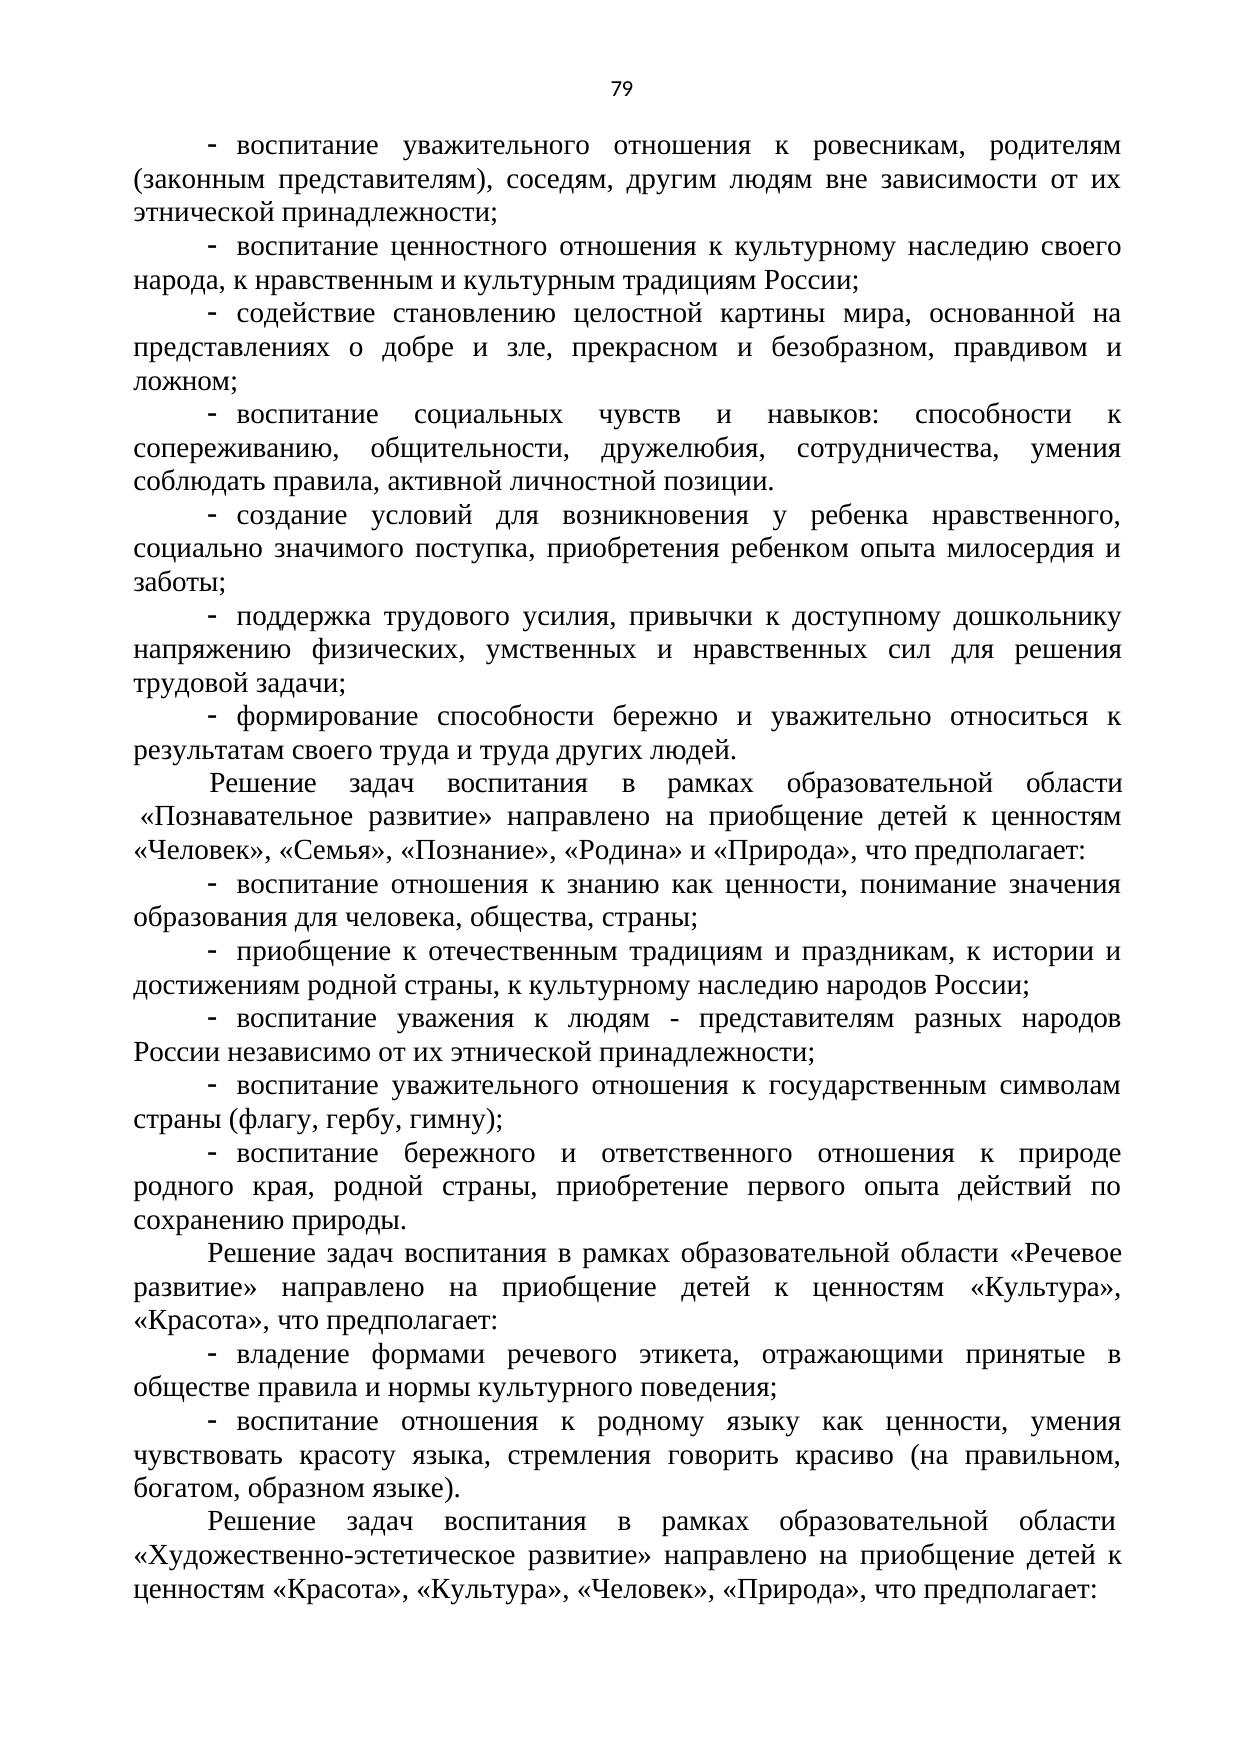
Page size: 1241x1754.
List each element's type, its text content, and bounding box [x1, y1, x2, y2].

text «Художественно-эстетическое развитие» направлено на приобщение детей к ценностям «Красота», «Культура», «Человек», «Природа», что предполагает: [133, 1537, 1123, 1604]
text «Познавательное развитие» направлено на приобщение детей к ценностям [121, 799, 1122, 832]
text «Человек», «Семья», «Познание», «Родина» и «Природа», что предполагает: [133, 832, 1165, 866]
list воспитание уважительного отношения к государственным символам страны (флагу, гербу, гимну); [133, 1067, 1122, 1135]
text Решение задач воспитания в рамках образовательной области [207, 1504, 1165, 1537]
list приобщение к отечественным традициям и праздникам, к истории и достижениям родной страны, к культурному наследию народов России; [133, 933, 1122, 1000]
list владение формами речевого этикета, отражающими принятые в обществе правила и нормы культурного поведения; [133, 1336, 1122, 1403]
list содействие становлению целостной картины мира, основанной на представлениях о добре и зле, прекрасном и безобразном, правдивом и ложном; [133, 296, 1122, 396]
list создание условий для возникновения у ребенка нравственного, социально значимого поступка, приобретения ребенком опыта милосердия и заботы; [133, 497, 1122, 598]
text Решение задач воспитания в рамках образовательной области «Речевое развитие» направлено на приобщение детей к ценностям «Культура», [133, 1235, 1123, 1302]
list формирование способности бережно и уважительно относиться к результатам своего труда и труда других людей. [133, 698, 1122, 766]
text «Красота», что предполагает: [133, 1302, 1165, 1336]
list воспитание социальных чувств и навыков: способности к сопереживанию, общительности, дружелюбия, сотрудничества, умения соблюдать правила, активной личностной позиции. [133, 396, 1122, 497]
list воспитание отношения к родному языку как ценности, умения чувствовать красоту языка, стремления говорить красиво (на правильном, богатом, образном языке). [133, 1403, 1122, 1504]
text Решение задач воспитания в рамках образовательной области [121, 766, 1123, 799]
list воспитание бережного и ответственного отношения к природе родного края, родной страны, приобретение первого опыта действий по сохранению природы. [133, 1135, 1122, 1235]
list поддержка трудового усилия, привычки к доступному дошкольнику напряжению физических, умственных и нравственных сил для решения трудовой задачи; [133, 598, 1123, 698]
list воспитание уважения к людям - представителям разных народов России независимо от их этнической принадлежности; [133, 1000, 1122, 1067]
list воспитание ценностного отношения к культурному наследию своего народа, к нравственным и культурным традициям России; [133, 228, 1122, 296]
list воспитание отношения к знанию как ценности, понимание значения образования для человека, общества, страны; [133, 866, 1122, 933]
list воспитание уважительного отношения к ровесникам, родителям (законным представителям), соседям, другим людям вне зависимости от их этнической принадлежности; [133, 127, 1122, 228]
